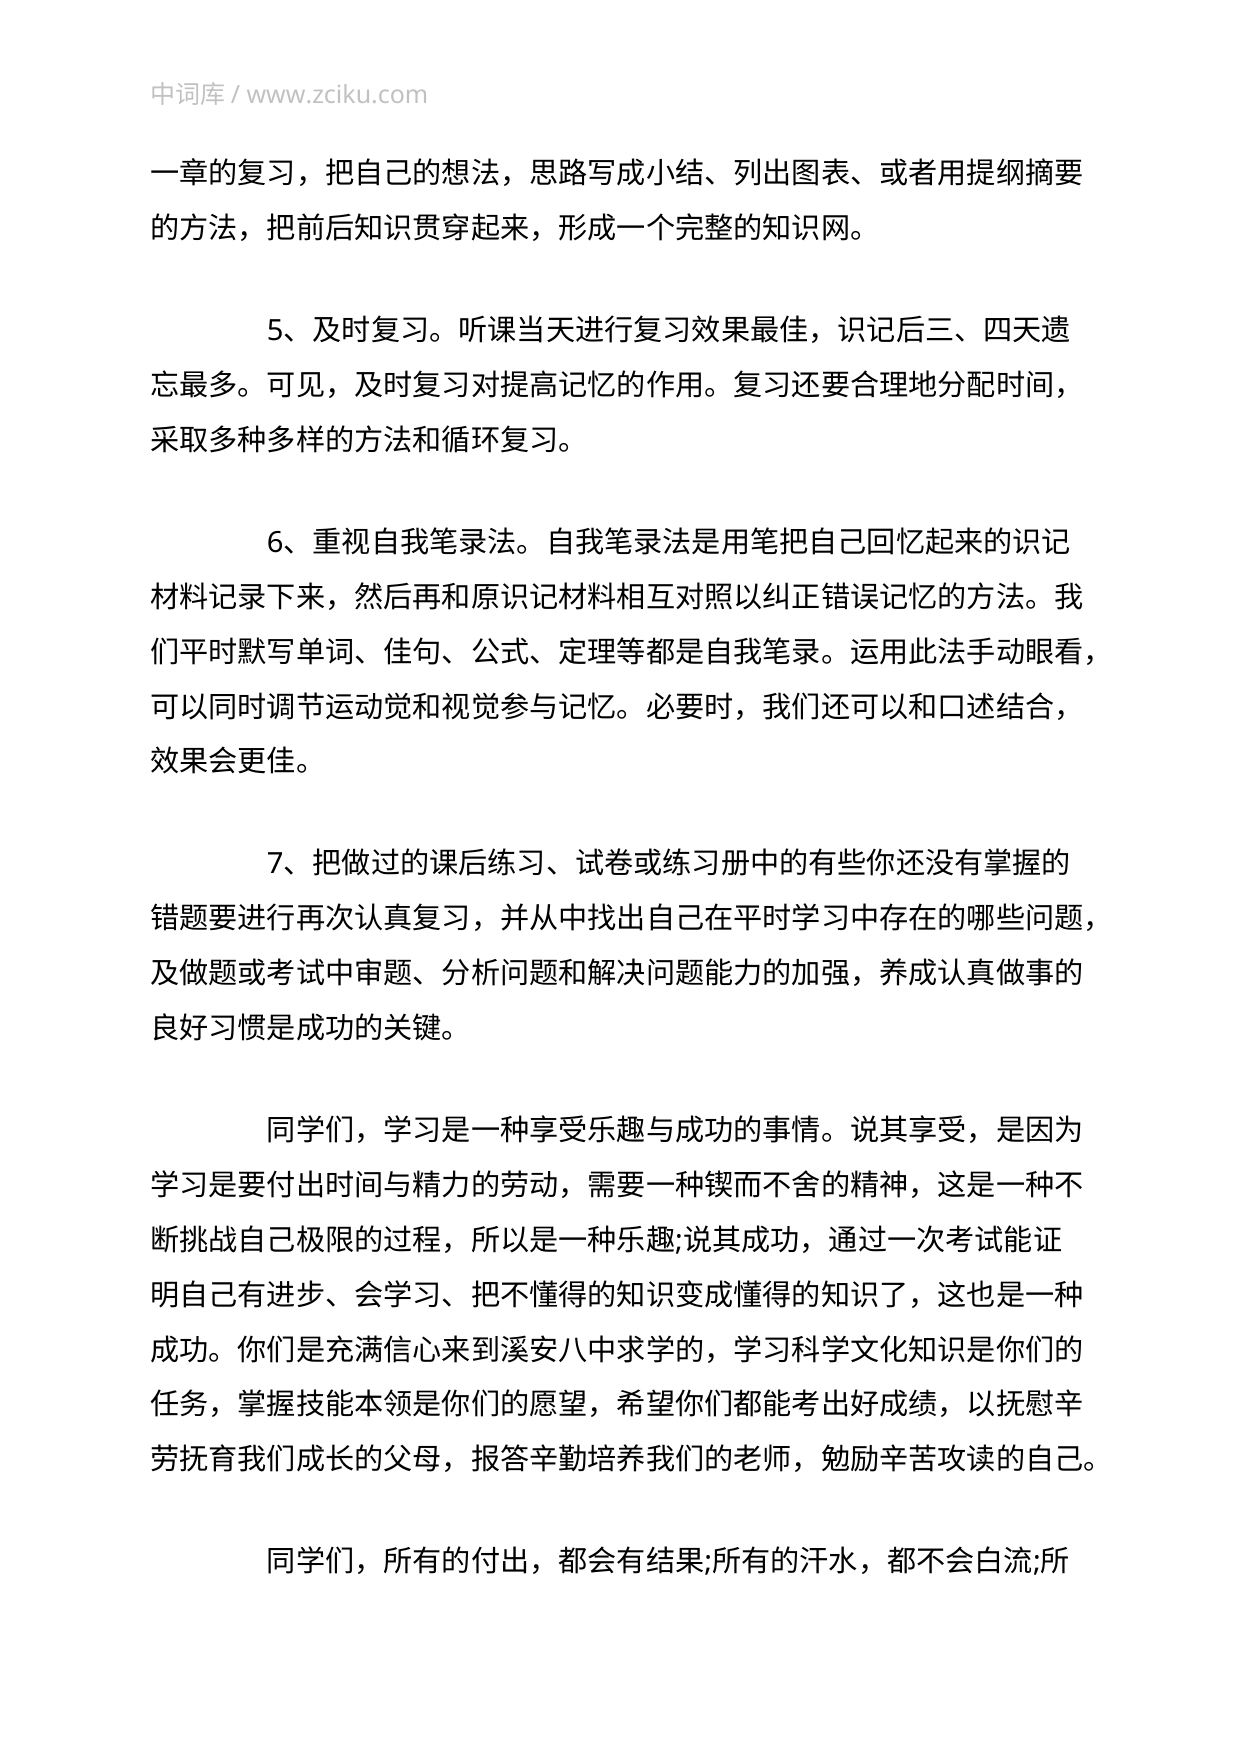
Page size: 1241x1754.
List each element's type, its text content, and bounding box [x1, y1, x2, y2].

text 同学们，学习是一种享受乐趣与成功的事情。说其享受，是因为学习是要付出时间与精力的劳动，需要一种锲而不舍的精神，这是一种不断挑战自己极限的过程，所以是一种乐趣;说其成功，通过一次考试能证明自己有进步、会学习、把不懂得的知识变成懂得的知识了，这也是一种成功。你们是充满信心来到溪安八中求学的，学习科学文化知识是你们的任务，掌握技能本领是你们的愿望，希望你们都能考出好成绩，以抚慰辛劳抚育我们成长的父母，报答辛勤培养我们的老师，勉励辛苦攻读的自己。 [150, 1106, 1090, 1478]
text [150, 1538, 1090, 1580]
text 6、重视自我笔录法。自我笔录法是用笔把自己回忆起来的识记材料记录下来，然后再和原识记材料相互对照以纠正错误记忆的方法。我们平时默写单词、佳句、公式、定理等都是自我笔录。运用此法手动眼看，可以同时调节运动觉和视觉参与记忆。必要时，我们还可以和口述结合，效果会更佳。 [150, 518, 1090, 780]
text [150, 150, 1090, 247]
text 7、把做过的课后练习、试卷或练习册中的有些你还没有掌握的错题要进行再次认真复习，并从中找出自己在平时学习中存在的哪些问题，及做题或考试中审题、分析问题和解决问题能力的加强，养成认真做事的良好习惯是成功的关键。 [150, 840, 1090, 1047]
text 5、及时复习。听课当天进行复习效果最佳，识记后三、四天遗忘最多。可见，及时复习对提高记忆的作用。复习还要合理地分配时间，采取多种多样的方法和循环复习。 [150, 307, 1090, 459]
